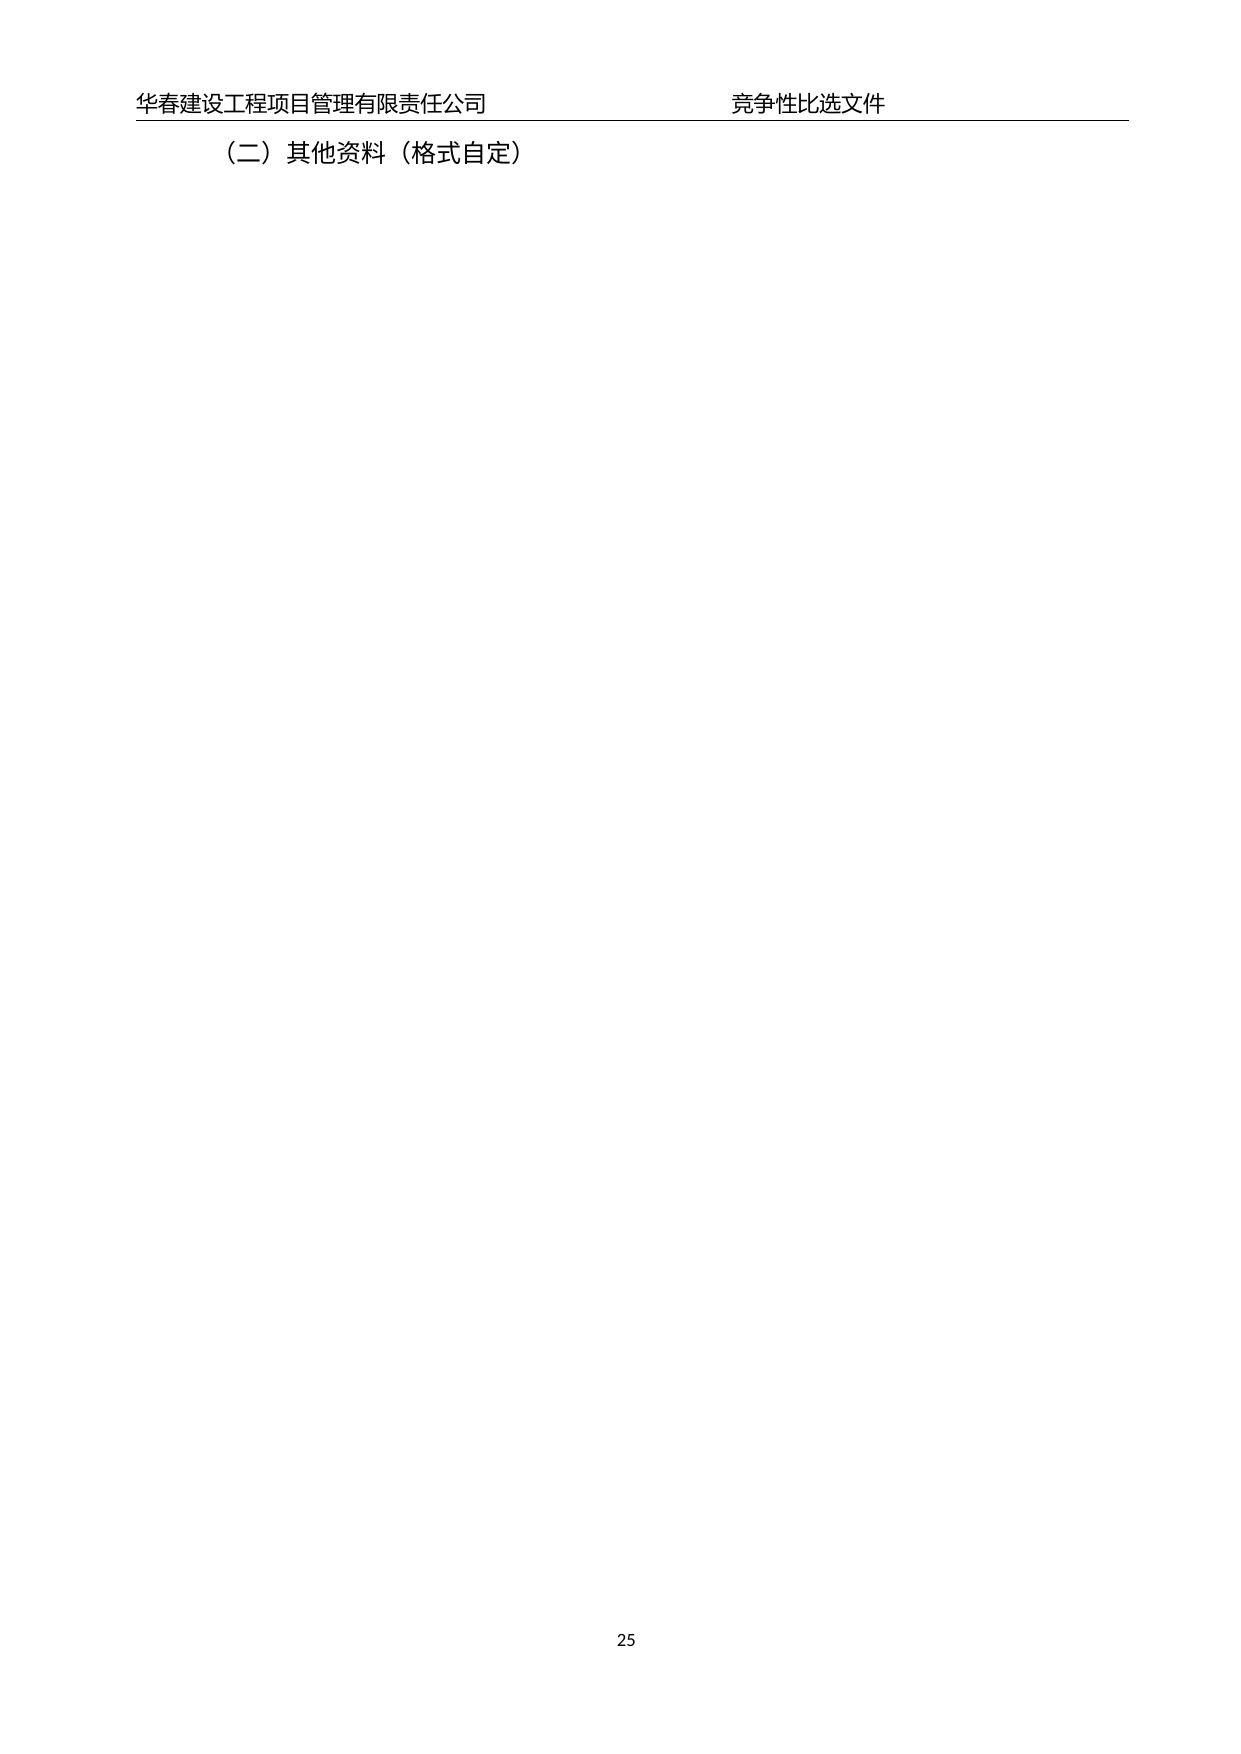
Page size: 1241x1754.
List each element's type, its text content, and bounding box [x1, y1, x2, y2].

text （二）其他资料（格式自定） [136, 121, 1116, 173]
